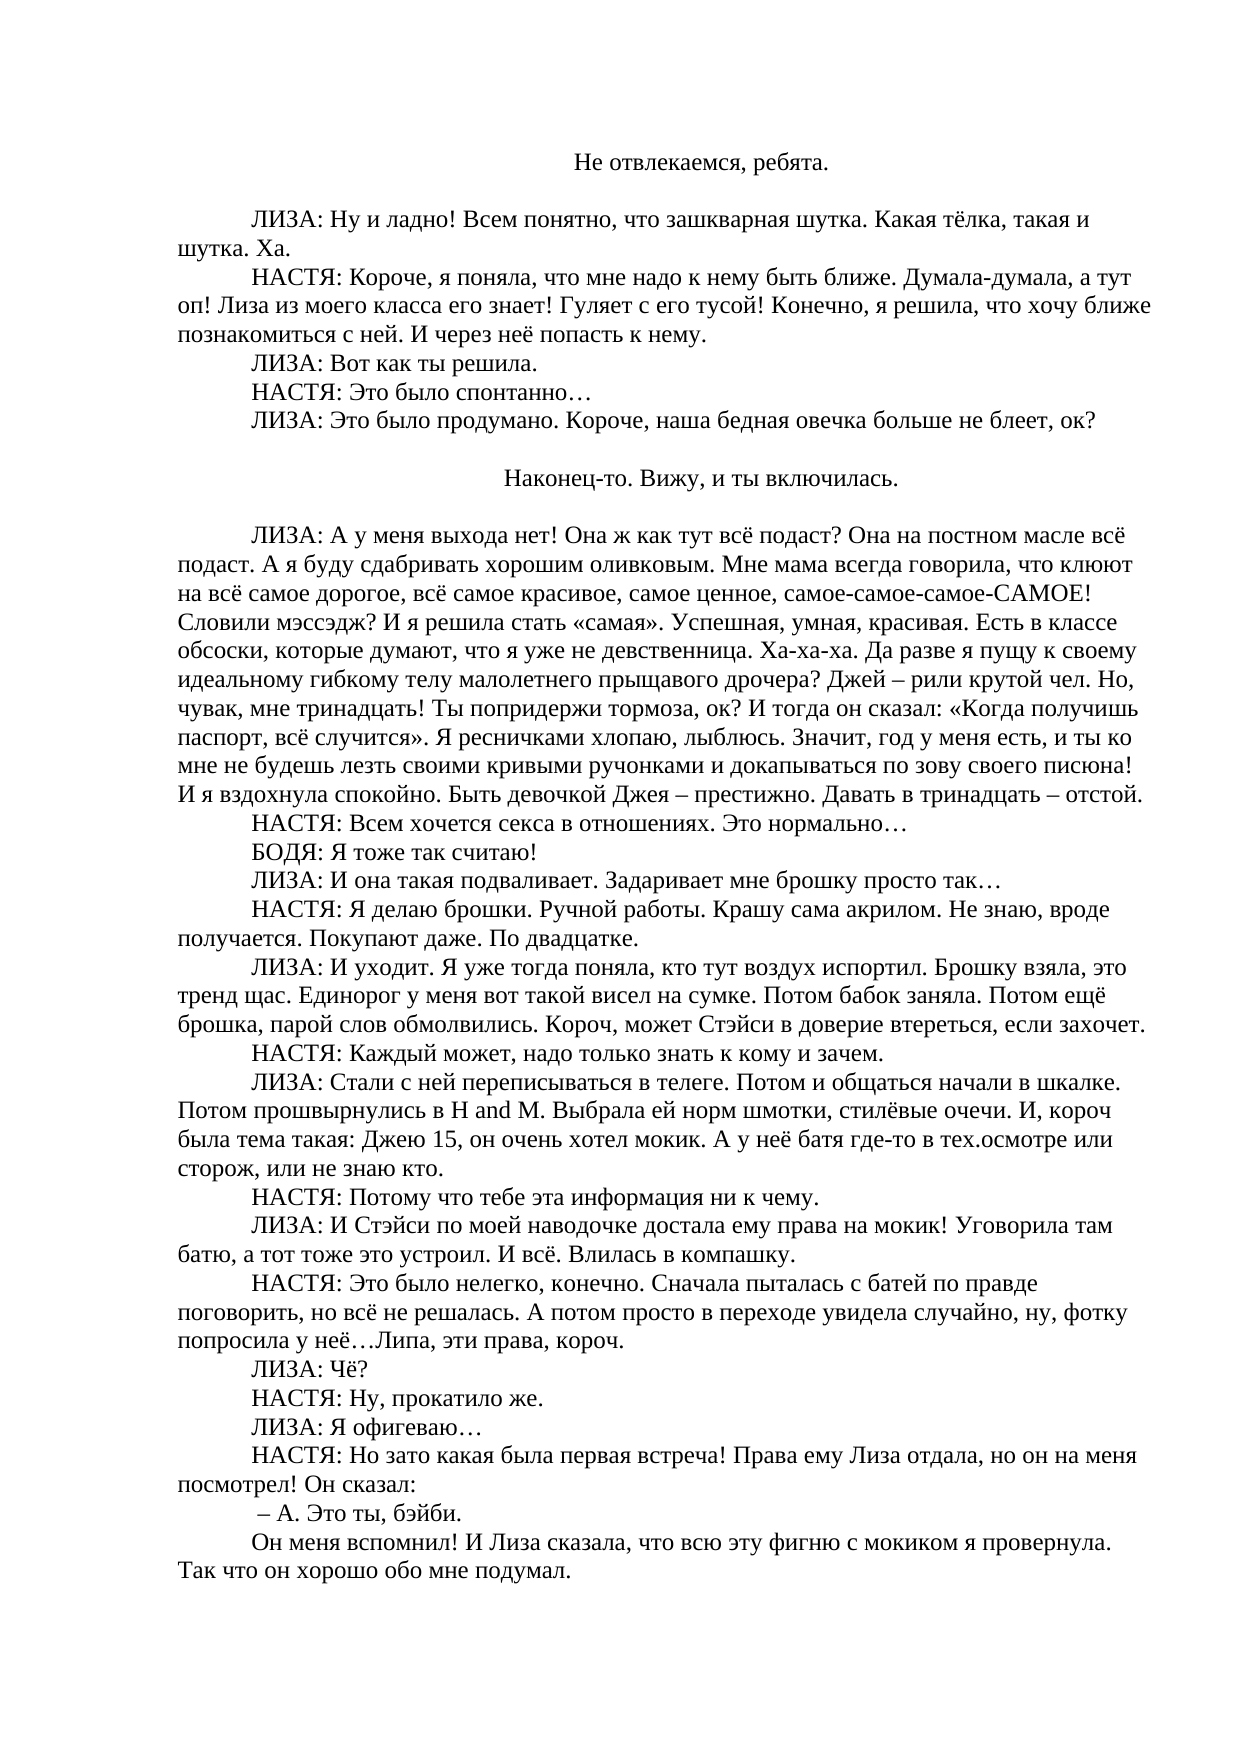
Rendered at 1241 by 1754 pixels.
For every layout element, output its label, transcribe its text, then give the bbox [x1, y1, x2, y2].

text ЛИЗА: И Стэйси по моей наводочке достала ему права на мокик! Уговорила там батю, а тот тоже это устроил. И всё. Влилась в компашку. [177, 1211, 1152, 1268]
text ЛИЗА: Вот как ты решила. [177, 348, 1152, 377]
text Наконец-то. Вижу, и ты включилась. [177, 463, 1152, 492]
text НАСТЯ: Короче, я поняла, что мне надо к нему быть ближе. Думала-думала, а тут оп! Лиза из моего класса его знает! Гуляет с его тусой! Конечно, я решила, что хочу ближе познакомиться с ней. И через неё попасть к нему. [177, 262, 1152, 348]
text ЛИЗА: Ну и ладно! Всем понятно, что зашкварная шутка. Какая тёлка, такая и шутка. Ха. [177, 204, 1152, 262]
text НАСТЯ: Но зато какая была первая встреча! Права ему Лиза отдала, но он на меня посмотрел! Он сказал: [177, 1441, 1152, 1498]
text ЛИЗА: Чё? [177, 1354, 1152, 1383]
text НАСТЯ: Это было спонтанно… [177, 377, 1152, 406]
text ЛИЗА: Это было продумано. Короче, наша бедная овечка больше не блеет, ок? [177, 406, 1152, 434]
text НАСТЯ: Каждый может, надо только знать к кому и зачем. [177, 1038, 1152, 1067]
text НАСТЯ: Ну, прокатило же. [177, 1383, 1152, 1412]
text ЛИЗА: И она такая подваливает. Задаривает мне брошку просто так… [177, 866, 1152, 894]
text НАСТЯ: Это было нелегко, конечно. Сначала пыталась с батей по правде поговорить, но всё не решалась. А потом просто в переходе увидела случайно, ну, фотку попросила у неё…Липа, эти права, короч. [177, 1268, 1152, 1354]
text Не отвлекаемся, ребята. [177, 147, 1152, 176]
text ЛИЗА: Я офигеваю… [177, 1412, 1152, 1441]
text НАСТЯ: Всем хочется секса в отношениях. Это нормально… [177, 808, 1152, 837]
text БОДЯ: Я тоже так считаю! [177, 837, 1152, 866]
text ЛИЗА: И уходит. Я уже тогда поняла, кто тут воздух испортил. Брошку взяла, это тренд щас. Единорог у меня вот такой висел на сумке. Потом бабок заняла. Потом ещё брошка, парой слов обмолвились. Короч, может Стэйси в доверие втереться, если захочет. [177, 952, 1152, 1038]
text ЛИЗА: Стали с ней переписываться в телеге. Потом и общаться начали в шкалке. Потом прошвырнулись в H and M. Выбрала ей норм шмотки, стилёвые очечи. И, короч была тема такая: Джею 15, он очень хотел мокик. А у неё батя где-то в тех.осмотре или сторож, или не знаю кто. [177, 1067, 1152, 1182]
text – А. Это ты, бэйби. [177, 1498, 1152, 1527]
text НАСТЯ: Я делаю брошки. Ручной работы. Крашу сама акрилом. Не знаю, вроде получается. Покупают даже. По двадцатке. [177, 894, 1152, 952]
text ЛИЗА: А у меня выхода нет! Она ж как тут всё подаст? Она на постном масле всё подаст. А я буду сдабривать хорошим оливковым. Мне мама всегда говорила, что клюют на всё самое дорогое, всё самое красивое, самое ценное, самое-самое-самое-САМОЕ! Словили мэссэдж? И я решила стать «самая». Успешная, умная, красивая. Есть в классе обсоски, которые думают, что я уже не девственница. Ха-ха-ха. Да разве я пущу к своему идеальному гибкому телу малолетнего прыщавого дрочера? Джей – рили крутой чел. Но, чувак, мне тринадцать! Ты попридержи тормоза, ок? И тогда он сказал: «Когда получишь паспорт, всё случится». Я ресничками хлопаю, лыблюсь. Значит, год у меня есть, и ты ко мне не будешь лезть своими кривыми ручонками и докапываться по зову своего писюна! И я вздохнула спокойно. Быть девочкой Джея – престижно. Давать в тринадцать – отстой. [177, 521, 1152, 808]
text Он меня вспомнил! И Лиза сказала, что всю эту фигню с мокиком я провернула. Так что он хорошо обо мне подумал. [177, 1527, 1152, 1584]
text НАСТЯ: Потому что тебе эта информация ни к чему. [177, 1182, 1152, 1211]
